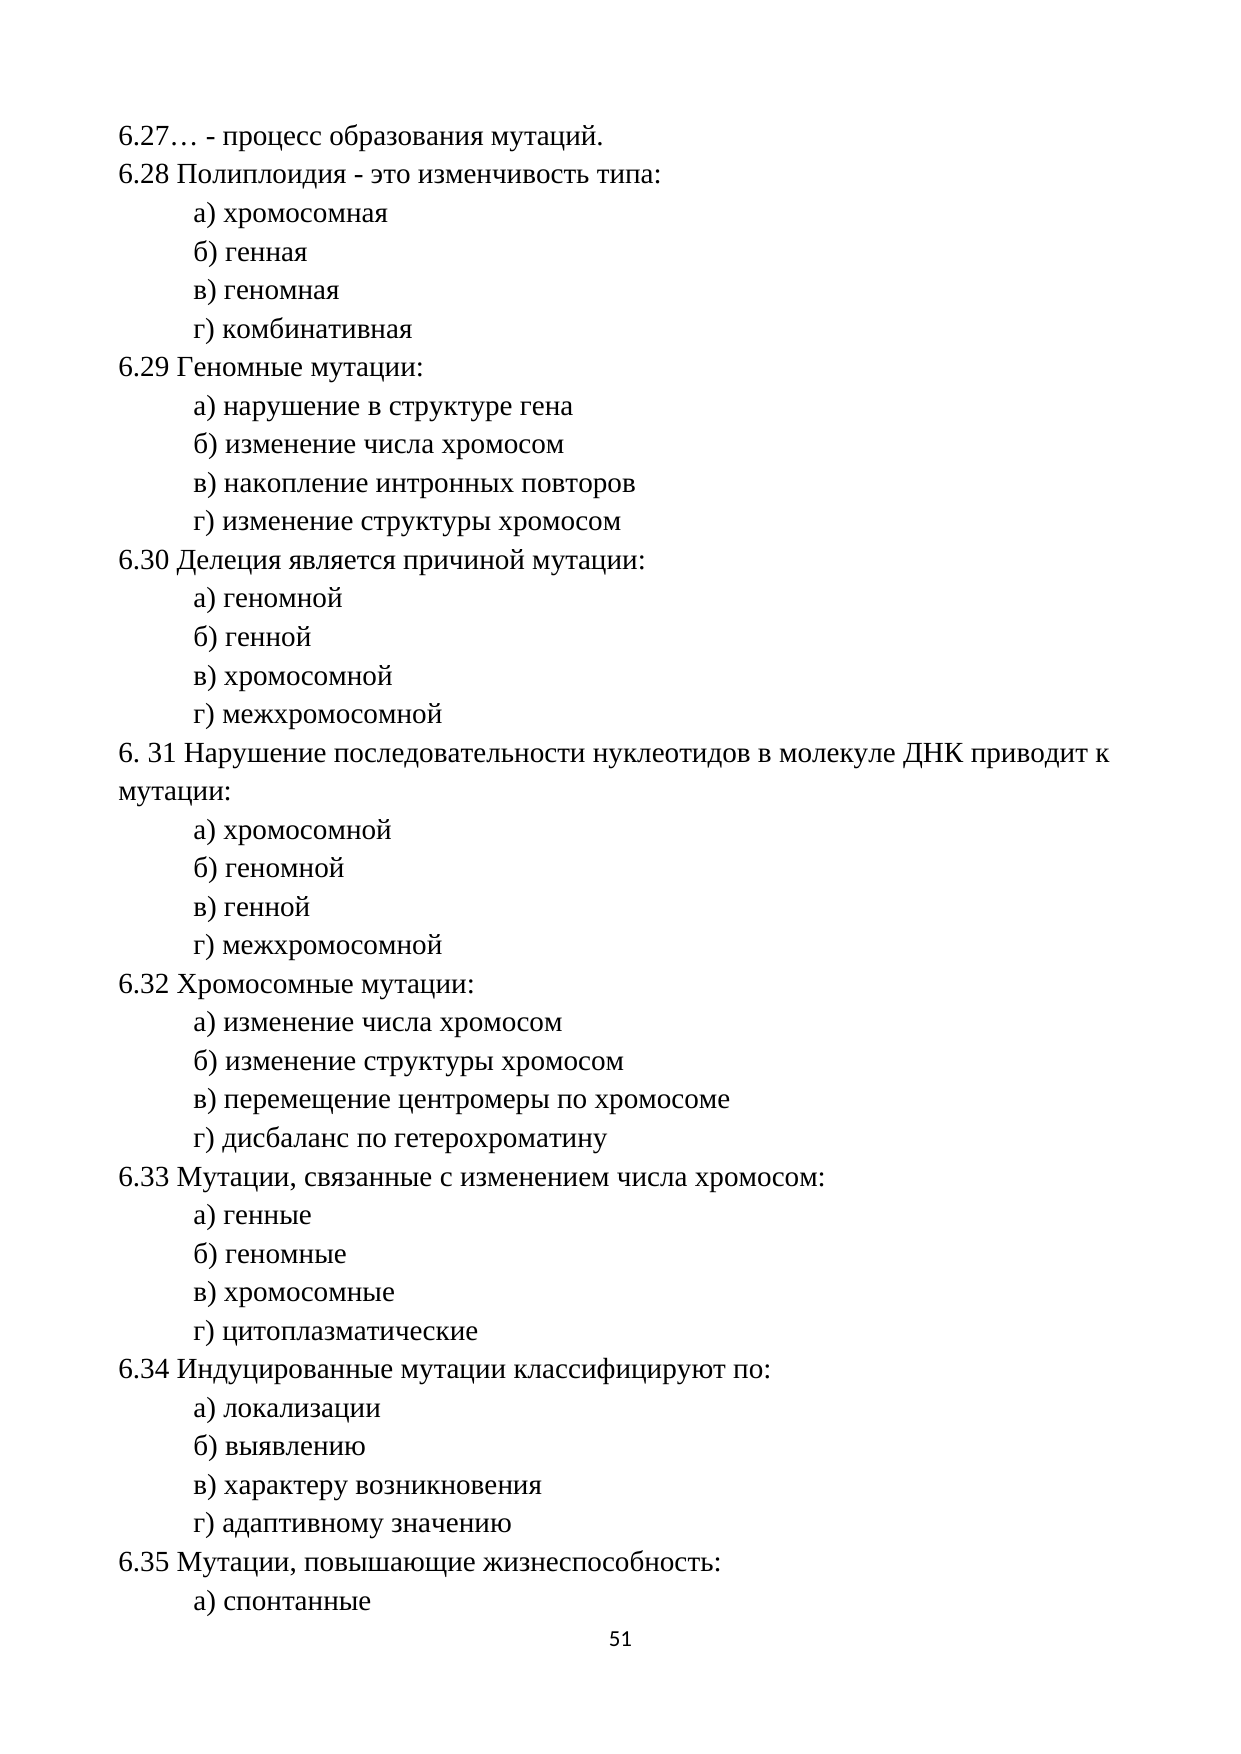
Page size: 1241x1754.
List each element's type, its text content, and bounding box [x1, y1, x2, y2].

text б) геномные [118, 1236, 1122, 1269]
text в) характеру возникновения [118, 1467, 1122, 1501]
text а) изменение числа хромосом [118, 1004, 1122, 1038]
text а) спонтанные [118, 1583, 1122, 1616]
text 6. 31 Нарушение последовательности нуклеотидов в молекуле ДНК приводит к мутации: [118, 735, 1122, 807]
text г) изменение структуры хромосом [118, 503, 1122, 537]
text б) геномной [118, 850, 1122, 884]
text г) цитоплазматические [118, 1313, 1122, 1346]
text б) изменение числа хромосом [118, 426, 1122, 460]
text в) генной [118, 889, 1122, 922]
text б) выявлению [118, 1428, 1122, 1462]
text а) нарушение в структуре гена [118, 388, 1122, 421]
text 6.33 Мутации, связанные с изменением числа хромосом: [118, 1159, 1122, 1192]
text 6.30 Делеция является причиной мутации: [118, 542, 1122, 576]
text б) изменение структуры хромосом [118, 1043, 1122, 1077]
text г) адаптивному значению [118, 1506, 1122, 1539]
text 6.34 Индуцированные мутации классифицируют по: [118, 1351, 1122, 1385]
text 6.29 Геномные мутации: [118, 349, 1122, 383]
text г) дисбаланс по гетерохроматину [118, 1120, 1122, 1154]
text г) межхромосомной [118, 927, 1122, 961]
text в) накопление интронных повторов [118, 465, 1122, 498]
text г) комбинативная [118, 311, 1122, 344]
text 6.27… - процесс образования мутаций. [118, 118, 1122, 152]
text в) геномная [118, 272, 1122, 306]
text б) генной [118, 619, 1122, 653]
text а) локализации [118, 1390, 1122, 1423]
text г) межхромосомной [118, 696, 1122, 730]
text 6.28 Полиплоидия - это изменчивость типа: [118, 157, 1122, 190]
text а) генные [118, 1197, 1122, 1231]
text 6.32 Хромосомные мутации: [118, 966, 1122, 999]
text а) хромосомной [118, 812, 1122, 845]
text а) геномной [118, 581, 1122, 614]
text в) перемещение центромеры по хромосоме [118, 1082, 1122, 1115]
text а) хромосомная [118, 195, 1122, 229]
text 6.35 Мутации, повышающие жизнеспособность: [118, 1544, 1122, 1578]
text б) генная [118, 234, 1122, 267]
text в) хромосомной [118, 658, 1122, 691]
text в) хромосомные [118, 1274, 1122, 1308]
